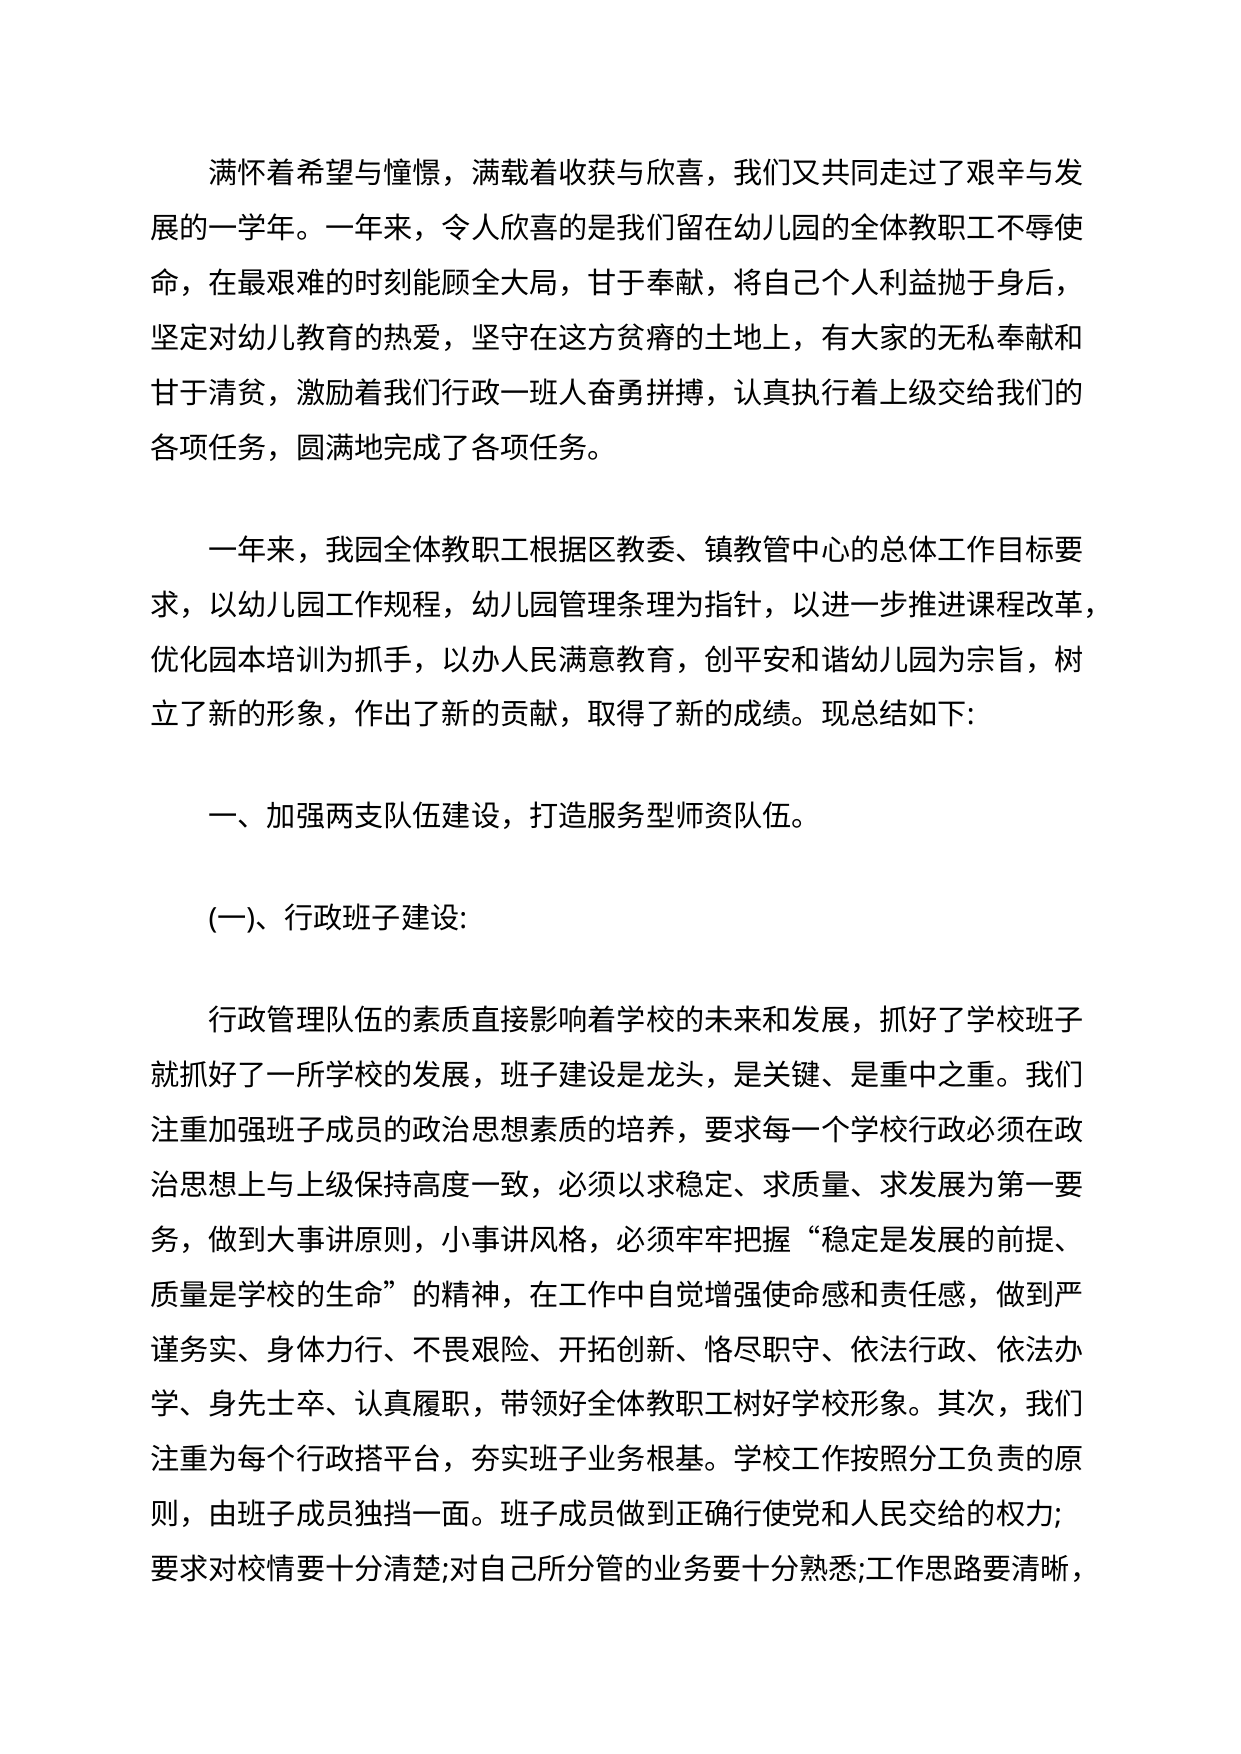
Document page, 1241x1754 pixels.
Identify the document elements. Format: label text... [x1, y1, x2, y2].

text 一年来，我园全体教职工根据区教委、镇教管中心的总体工作目标要求，以幼儿园工作规程，幼儿园管理条理为指针，以进一步推进课程改革，优化园本培训为抓手，以办人民满意教育，创平安和谐幼儿园为宗旨，树立了新的形象，作出了新的贡献，取得了新的成绩。现总结如下: [150, 526, 1090, 733]
text 一、加强两支队伍建设，打造服务型师资队伍。 [150, 793, 1090, 835]
text 满怀着希望与憧憬，满载着收获与欣喜，我们又共同走过了艰辛与发展的一学年。一年来，令人欣喜的是我们留在幼儿园的全体教职工不辱使命，在最艰难的时刻能顾全大局，甘于奉献，将自己个人利益抛于身后，坚定对幼儿教育的热爱，坚守在这方贫瘠的土地上，有大家的无私奉献和甘于清贫，激励着我们行政一班人奋勇拼搏，认真执行着上级交给我们的各项任务，圆满地完成了各项任务。 [150, 150, 1090, 467]
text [150, 997, 1090, 1588]
text (一)、行政班子建设: [150, 895, 1090, 937]
